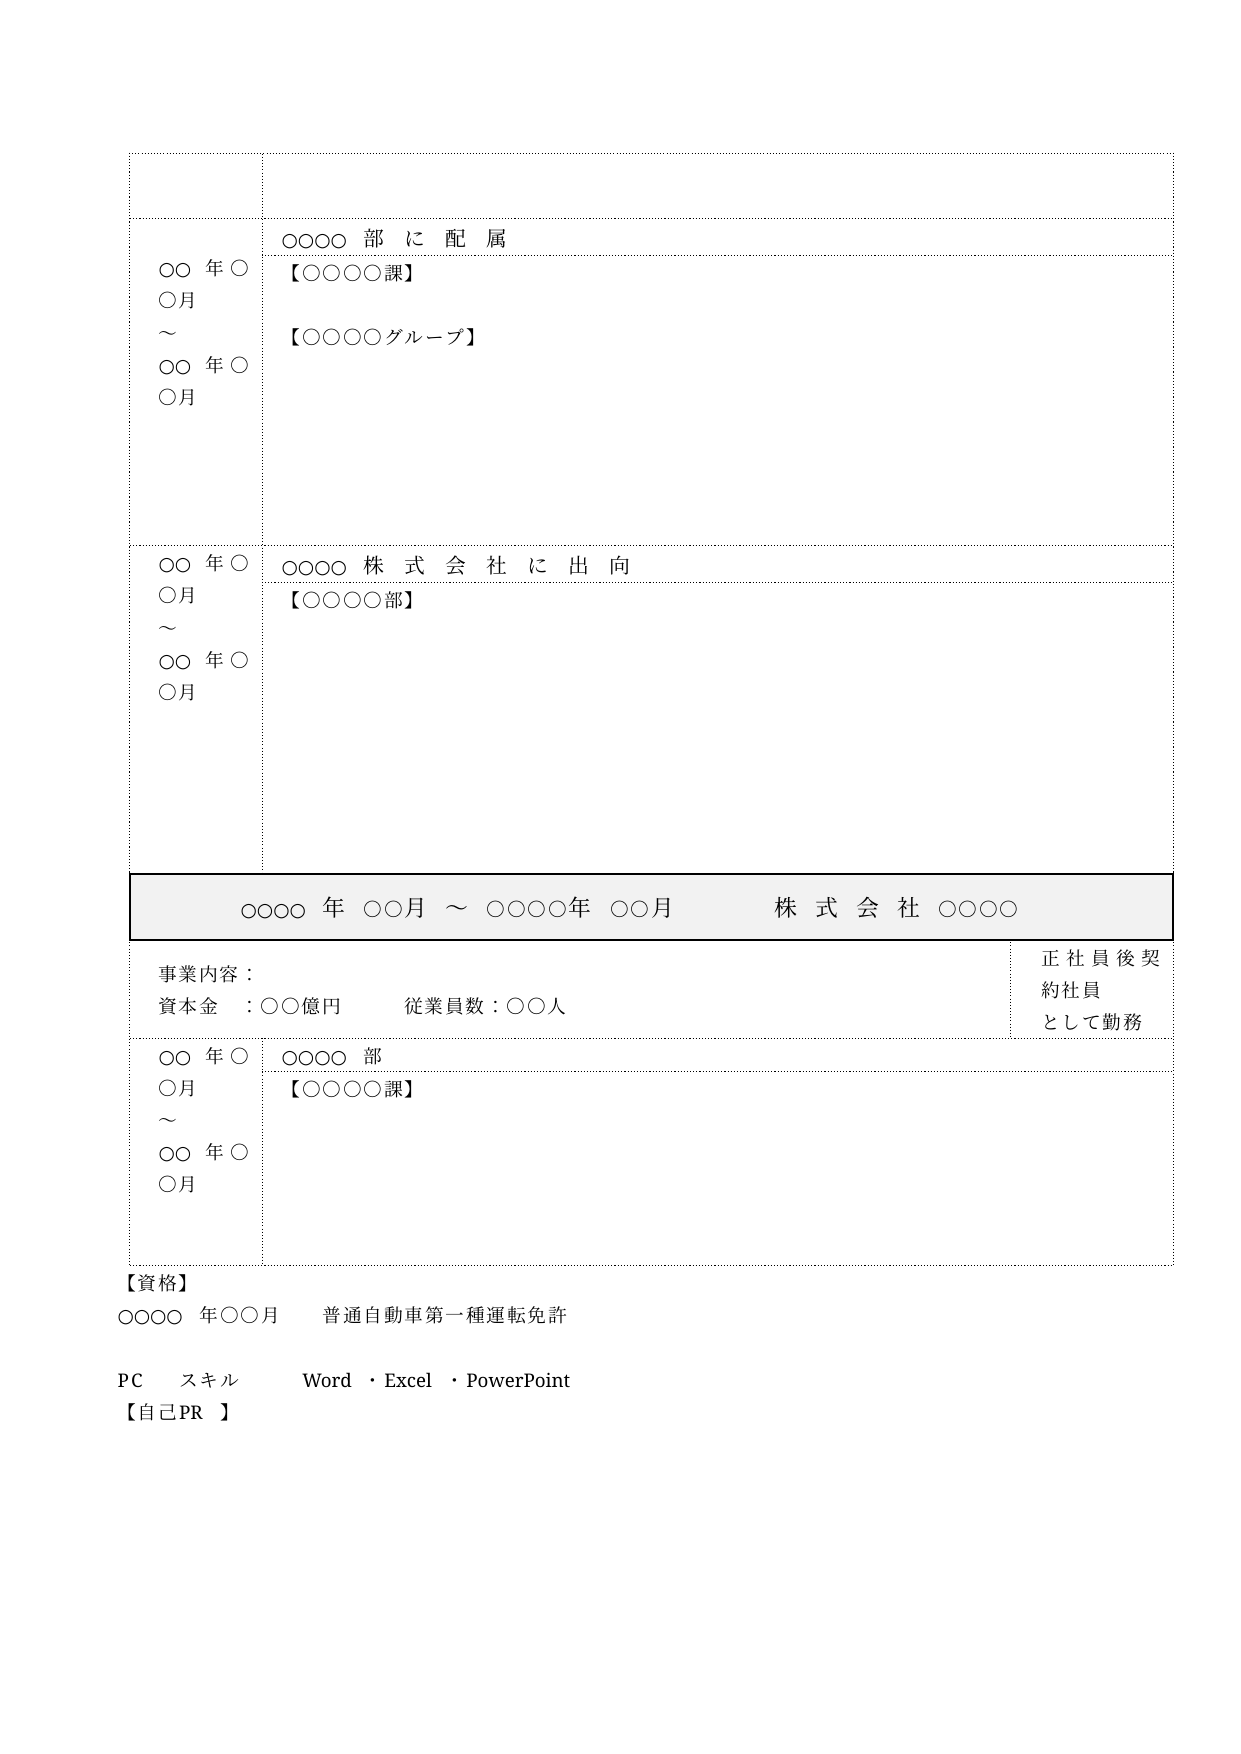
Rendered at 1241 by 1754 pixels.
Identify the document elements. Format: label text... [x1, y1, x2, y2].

table_cell 【○○○○課】 【○○○○グループ】 [263, 255, 1173, 545]
text PCスキル Word・Excel・PowerPoint [117, 1363, 1123, 1395]
table_cell 事業内容： 資本金 ：○○億円 従業員数：○○人 [130, 941, 1011, 1038]
table_cell ○○○○部 [263, 1038, 1173, 1071]
table_cell 正社員後契約社員 として勤務 [1011, 941, 1173, 1038]
table_cell ○○年○○月 ～ ○○年○○月 [130, 1038, 262, 1265]
table_cell 【○○○○課】 [263, 1071, 1173, 1265]
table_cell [263, 153, 1173, 218]
table_cell 【○○○○部】 [263, 582, 1173, 873]
table_cell ○○○○部に配属 [263, 218, 1173, 255]
table_cell ○○○○年○○月～○○○○年○○月 株式会社○○○○ [131, 875, 1172, 939]
text 【自己PR】 [117, 1395, 1123, 1427]
table_cell ○○○○株式会社に出向 [263, 545, 1173, 582]
text 【資格】 [117, 1266, 1123, 1298]
table_cell ○○年○○月 ～ ○○年○○月 [130, 545, 262, 873]
text ○○○○年○○月 普通自動車第一種運転免許 [117, 1298, 1123, 1363]
table_cell ○○年○○月 ～ ○○年○○月 [130, 218, 262, 545]
